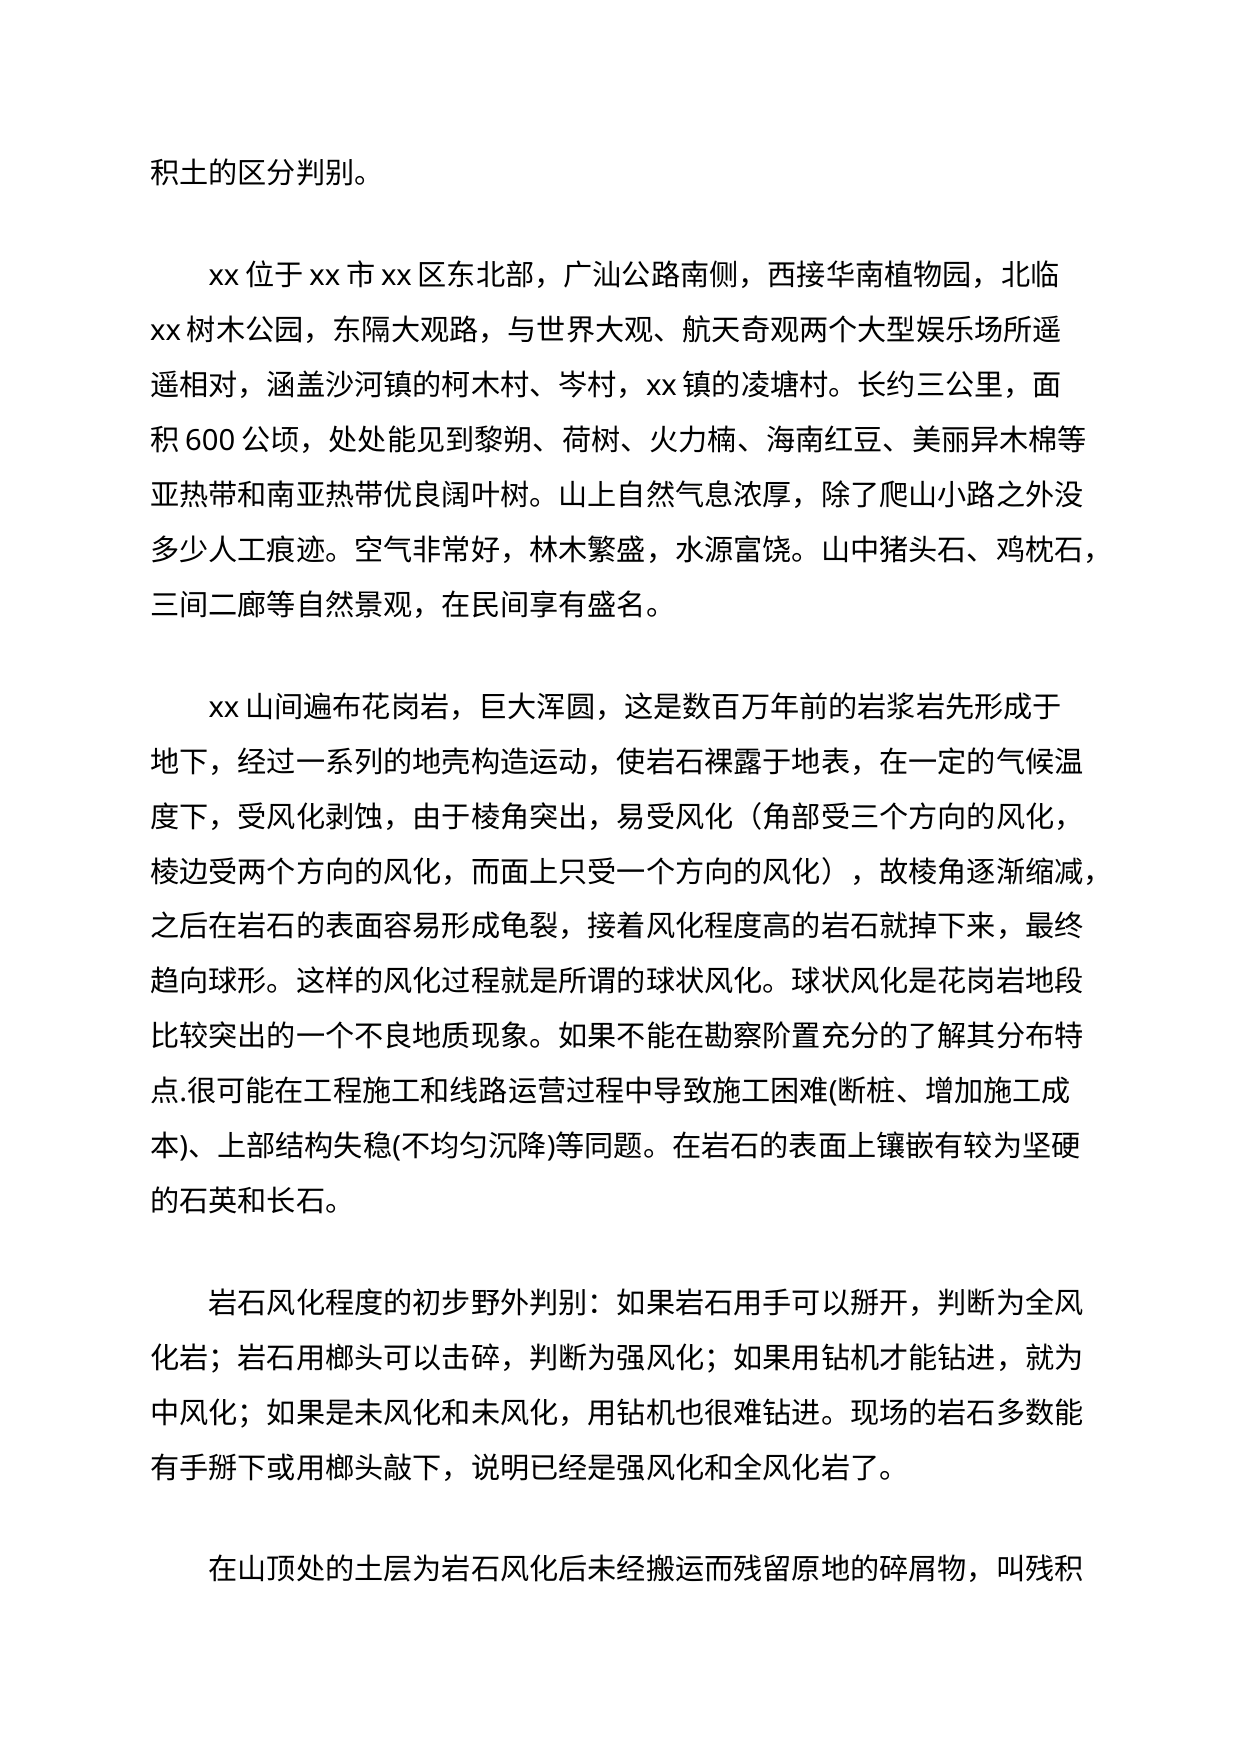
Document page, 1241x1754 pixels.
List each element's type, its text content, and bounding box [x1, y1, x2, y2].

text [150, 1546, 1090, 1588]
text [150, 150, 1090, 192]
text xx山间遍布花岗岩，巨大浑圆，这是数百万年前的岩浆岩先形成于地下，经过一系列的地壳构造运动，使岩石裸露于地表，在一定的气候温度下，受风化剥蚀，由于棱角突出，易受风化（角部受三个方向的风化，棱边受两个方向的风化，而面上只受一个方向的风化），故棱角逐渐缩减，之后在岩石的表面容易形成龟裂，接着风化程度高的岩石就掉下来，最终趋向球形。这样的风化过程就是所谓的球状风化。球状风化是花岗岩地段比较突出的一个不良地质现象。如果不能在勘察阶置充分的了解其分布特点.很可能在工程施工和线路运营过程中导致施工困难(断桩、增加施工成本)、上部结构失稳(不均匀沉降)等同题。在岩石的表面上镶嵌有较为坚硬的石英和长石。 [150, 683, 1090, 1220]
text xx位于xx市xx区东北部，广汕公路南侧，西接华南植物园，北临xx树木公园，东隔大观路，与世界大观、航天奇观两个大型娱乐场所遥遥相对，涵盖沙河镇的柯木村、岑村，xx镇的凌塘村。长约三公里，面积600公顷，处处能见到黎朔、荷树、火力楠、海南红豆、美丽异木棉等亚热带和南亚热带优良阔叶树。山上自然气息浓厚，除了爬山小路之外没多少人工痕迹。空气非常好，林木繁盛，水源富饶。山中猪头石、鸡枕石，三间二廊等自然景观，在民间享有盛名。 [150, 252, 1090, 624]
text 岩石风化程度的初步野外判别：如果岩石用手可以掰开，判断为全风化岩；岩石用榔头可以击碎，判断为强风化；如果用钻机才能钻进，就为中风化；如果是未风化和未风化，用钻机也很难钻进。现场的岩石多数能有手掰下或用榔头敲下，说明已经是强风化和全风化岩了。 [150, 1279, 1090, 1486]
